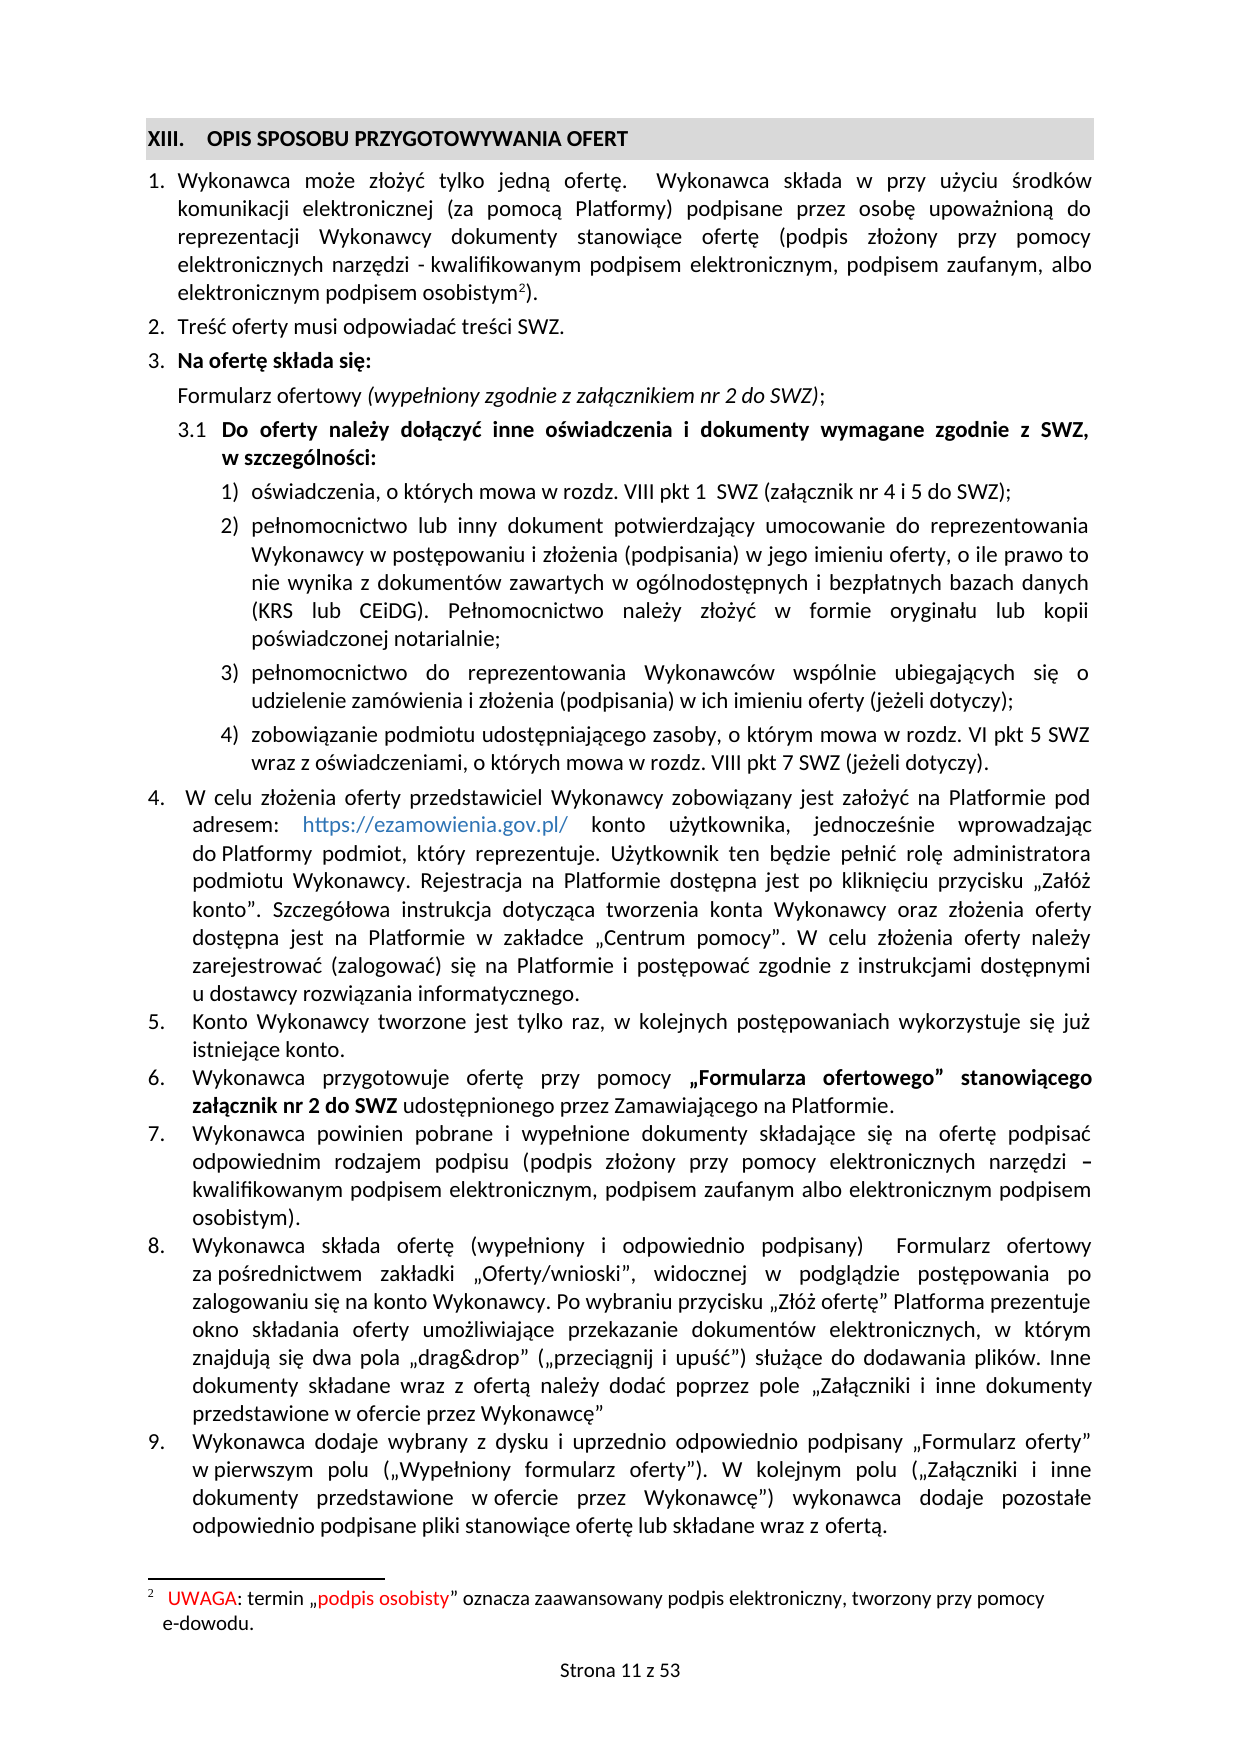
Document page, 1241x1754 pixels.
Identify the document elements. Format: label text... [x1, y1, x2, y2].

list Konto Wykonawcy tworzone jest tylko raz, w kolejnych postępowaniach wykorzystuje się już istniejące konto. [148, 1007, 1092, 1063]
text 4) zobowiązanie podmiotu udostępniającego zasoby, o którym mowa w rozdz. VI pkt 5 SWZ wraz z oświadczeniami, o których mowa w rozdz. VIII pkt 7 SWZ (jeżeli dotyczy). [220, 720, 1090, 776]
text 1) oświadczenia, o których mowa w rozdz. VIII pkt 1 SWZ (załącznik nr 4 i 5 do SWZ); [220, 477, 1090, 505]
text 3) pełnomocnictwo do reprezentowania Wykonawców wspólnie ubiegających się o udzielenie zamówienia i złożenia (podpisania) w ich imieniu oferty (jeżeli dotyczy); [220, 658, 1090, 714]
list Wykonawca składa ofertę (wypełniony i odpowiednio podpisany) Formularz ofertowy za pośrednictwem zakładki „Oferty/wnioski”, widocznej w podglądzie postępowania po zalogowaniu się na konto Wykonawcy. Po wybraniu przycisku „Złóż ofertę” Platforma prezentuje okno składania oferty umożliwiające przekazanie dokumentów elektronicznych, w którym znajdują się dwa pola „drag&drop” („przeciągnij i upuść”) służące do dodawania plików. Inne dokumenty składane wraz z ofertą należy dodać poprzez pole „Załączniki i inne dokumenty przedstawione w ofercie przez Wykonawcę” [148, 1231, 1092, 1427]
list W celu złożenia oferty przedstawiciel Wykonawcy zobowiązany jest założyć na Platformie pod adresem: https://ezamowienia.gov.pl/ konto użytkownika, jednocześnie wprowadzając do Platformy podmiot, który reprezentuje. Użytkownik ten będzie pełnić rolę administratora podmiotu Wykonawcy. Rejestracja na Platformie dostępna jest po kliknięciu przycisku „Załóż konto”. Szczegółowa instrukcja dotycząca tworzenia konta Wykonawcy oraz złożenia oferty dostępna jest na Platformie w zakładce „Centrum pomocy”. W celu złożenia oferty należy zarejestrować (zalogować) się na Platformie i postępować zgodnie z instrukcjami dostępnymi u dostawcy rozwiązania informatycznego. [148, 783, 1092, 1007]
list Treść oferty musi odpowiadać treści SWZ. [148, 312, 1092, 340]
list Wykonawca może złożyć tylko jedną ofertę. Wykonawca składa w przy użyciu środków komunikacji elektronicznej (za pomocą Platformy) podpisane przez osobę upoważnioną do reprezentacji Wykonawcy dokumenty stanowiące ofertę (podpis złożony przy pomocy elektronicznych narzędzi - kwalifikowanym podpisem elektronicznym, podpisem zaufanym, albo elektronicznym podpisem osobistym). [148, 166, 1092, 306]
text 2) pełnomocnictwo lub inny dokument potwierdzający umocowanie do reprezentowania Wykonawcy w postępowaniu i złożenia (podpisania) w jego imieniu oferty, o ile prawo to nie wynika z dokumentów zawartych w ogólnodostępnych i bezpłatnych bazach danych (KRS lub CEiDG). Pełnomocnictwo należy złożyć w formie oryginału lub kopii poświadczonej notarialnie; [220, 512, 1090, 652]
list Wykonawca przygotowuje ofertę przy pomocy „Formularza ofertowego” stanowiącego załącznik nr 2 do SWZ udostępnionego przez Zamawiającego na Platformie. [148, 1063, 1092, 1119]
list OPIS SPOSOBU PRZYGOTOWYWANIA OFERT [148, 120, 1093, 158]
text 3.1 Do oferty należy dołączyć inne oświadczenia i dokumenty wymagane zgodnie z SWZ, w szczególności: [177, 415, 1090, 471]
list Na ofertę składa się: [148, 347, 1090, 374]
text Formularz ofertowy (wypełniony zgodnie z załącznikiem nr 2 do SWZ); [177, 381, 1090, 409]
list Wykonawca powinien pobrane i wypełnione dokumenty składające się na ofertę podpisać odpowiednim rodzajem podpisu (podpis złożony przy pomocy elektronicznych narzędzi – kwalifikowanym podpisem elektronicznym, podpisem zaufanym albo elektronicznym podpisem osobistym). [148, 1119, 1092, 1231]
list Wykonawca dodaje wybrany z dysku i uprzednio odpowiednio podpisany „Formularz oferty” w pierwszym polu („Wypełniony formularz oferty”). W kolejnym polu („Załączniki i inne dokumenty przedstawione w ofercie przez Wykonawcę”) wykonawca dodaje pozostałe odpowiednio podpisane pliki stanowiące ofertę lub składane wraz z ofertą. [148, 1427, 1092, 1539]
